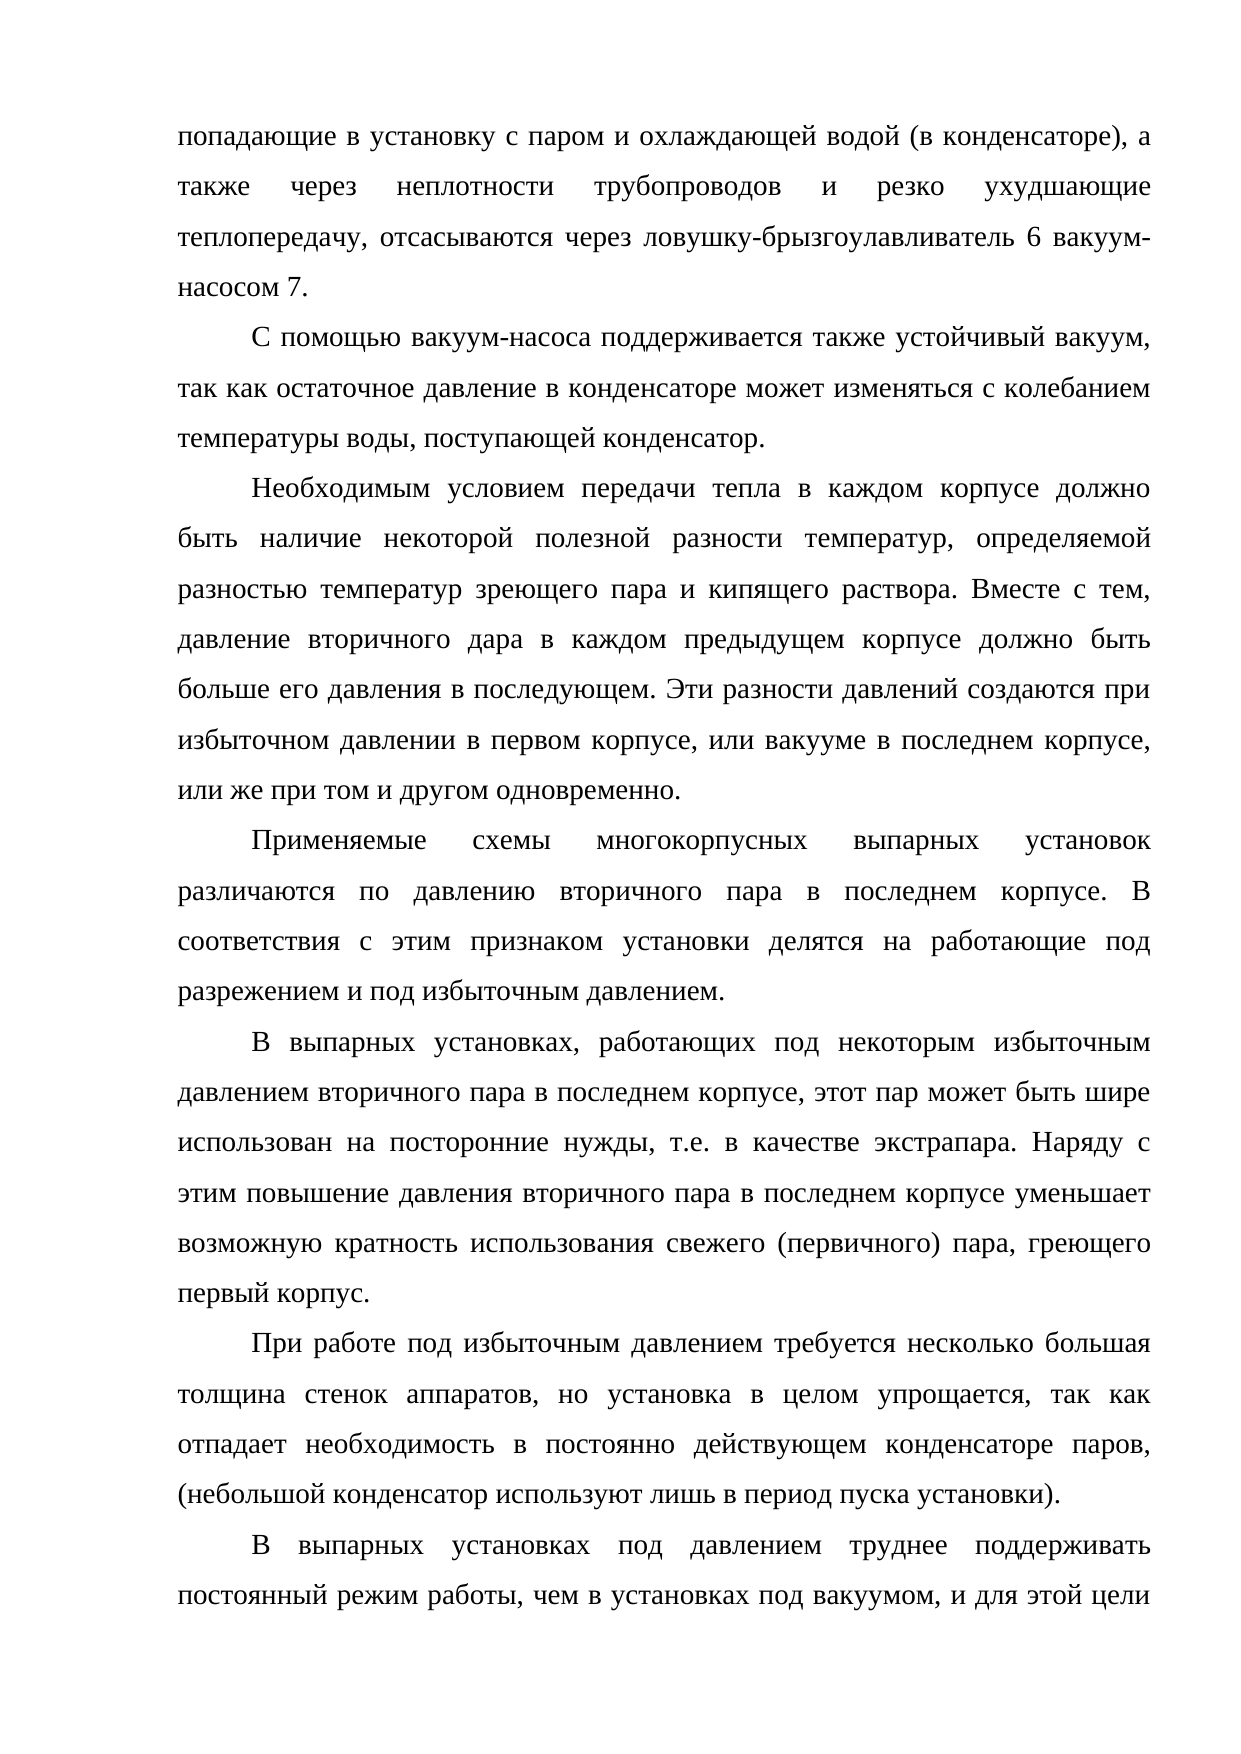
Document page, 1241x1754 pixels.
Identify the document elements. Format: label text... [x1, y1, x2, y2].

text В выпарных установках, работающих под некоторым избыточным давлением вторичного пара в последнем корпусе, этот пар может быть шире использован на посторонние нужды, т.е. в качестве экстрапара. Наряду с этим повышение давления вторичного пара в последнем корпусе уменьшает возможную кратность использования свежего (первичного) пара, греющего первый корпус. [177, 1024, 1152, 1309]
text Необходимым условием передачи тепла в каждом корпусе должно быть наличие некоторой полезной разности температур, определяемой разностью температур зреющего пара и кипящего раствора. Вместе с тем, давление вторичного дара в каждом предыдущем корпусе должно быть больше его давления в последующем. Эти разности давлений создаются при избыточном давлении в первом корпусе, или вакууме в последнем корпусе, или же при том и другом одновременно. [177, 470, 1152, 806]
text С помощью вакуум-насоса поддерживается также устойчивый вакуум, так как остаточное давление в конденсаторе может изменяться с колебанием температуры воды, поступающей конденсатор. [177, 319, 1152, 453]
text При работе под избыточным давлением требуется несколько большая толщина стенок аппаратов, но установка в целом упрощается, так как отпадает необходимость в постоянно действующем конденсаторе паров, (небольшой конденсатор используют лишь в период пуска установки). [177, 1326, 1152, 1510]
text Применяемые схемы многокорпусных выпарных установок различаются по давлению вторичного пара в последнем корпусе. В соответствия с этим признаком установки делятся на работающие под разрежением и под избыточным давлением. [177, 822, 1152, 1007]
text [177, 1527, 1152, 1611]
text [177, 118, 1152, 303]
